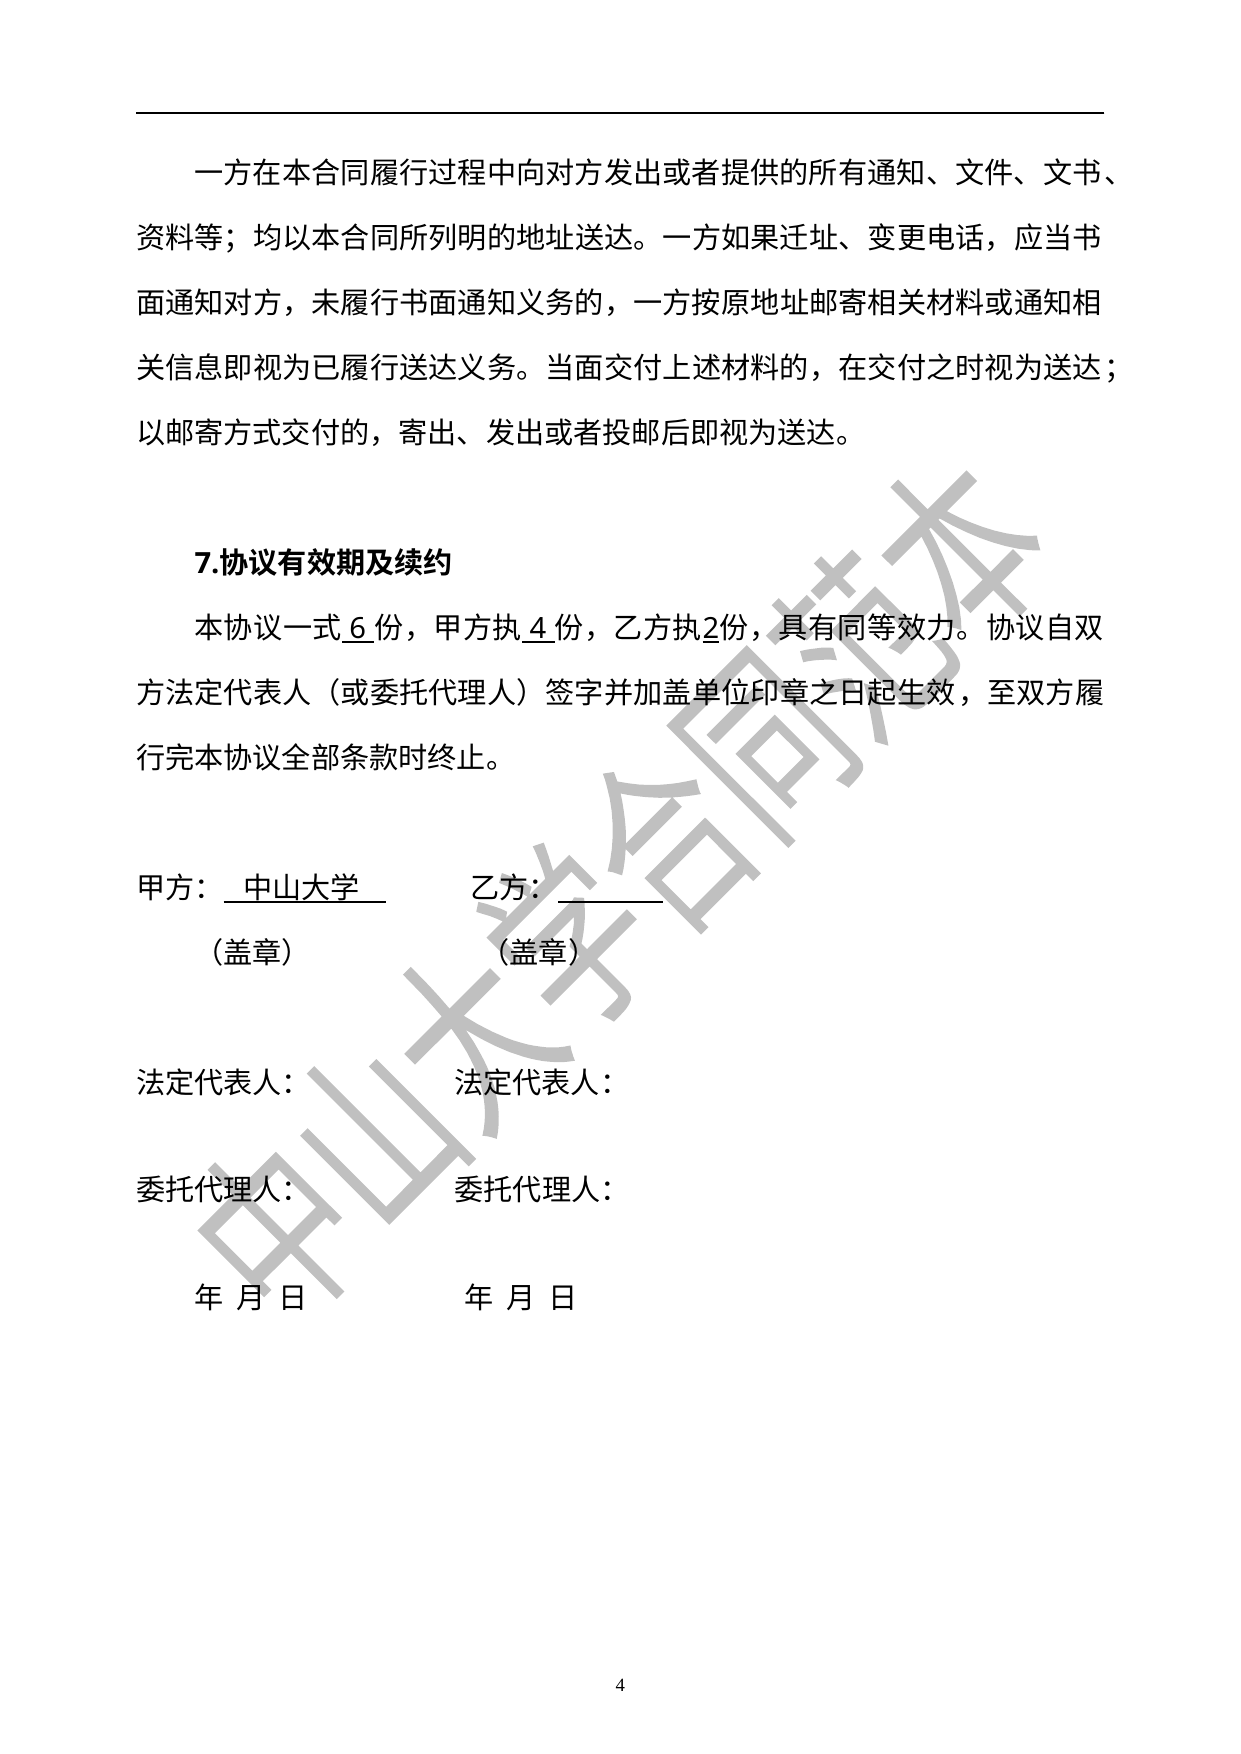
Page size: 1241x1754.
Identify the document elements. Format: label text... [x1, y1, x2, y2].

text 一方在本合同履行过程中向对方发出或者提供的所有通知、文件、文书、资料等；均以本合同所列明的地址送达。一方如果迁址、变更电话，应当书面通知对方，未履行书面通知义务的，一方按原地址邮寄相关材料或通知相关信息即视为已履行送达义务。当面交付上述材料的，在交付之时视为送达；以邮寄方式交付的，寄出、发出或者投邮后即视为送达。 [136, 138, 1104, 463]
text 本协议一式份，甲方执份，乙方执份，具有同等效力。协议自双方法定代表人（或委托代理人）签字并加盖单位印章之日起生效，至双方履行完本协议全部条款时终止。 [136, 593, 1104, 788]
text 年 月 日 年 月 日 [136, 1263, 1104, 1328]
text 7.协议有效期及续约 [136, 528, 1104, 593]
text 法定代表人： 法定代表人： [136, 1048, 1104, 1113]
text 委托代理人： 委托代理人： [136, 1156, 1104, 1221]
text （盖章） （盖章） [136, 918, 1104, 983]
